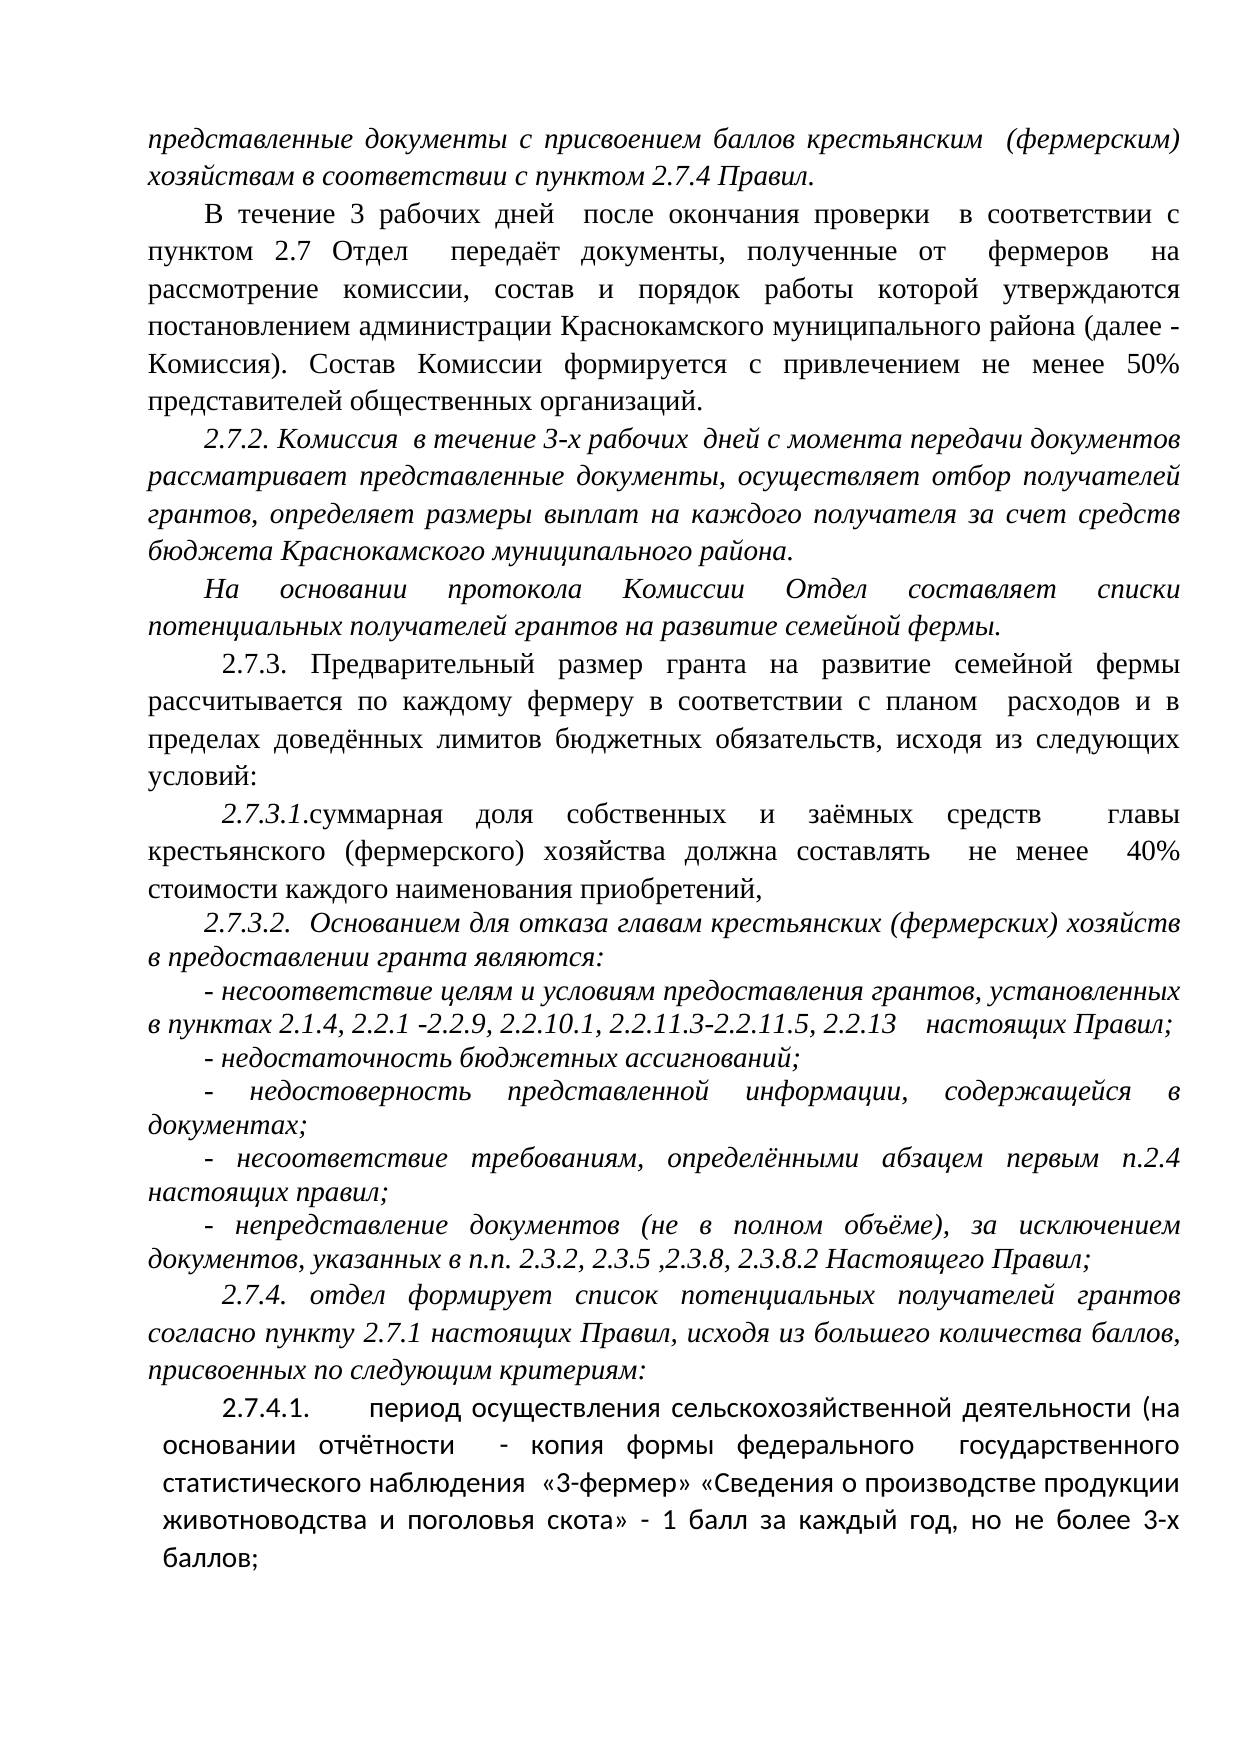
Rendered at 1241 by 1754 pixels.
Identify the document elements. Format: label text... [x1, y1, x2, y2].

list период осуществления сельскохозяйственной деятельности (на основании отчётности - копия формы федерального государственного статистического наблюдения «3-фермер» «Сведения о производстве продукции животноводства и поголовья скота» - 1 балл за каждый год, но не более 3-х баллов; [162, 1387, 1181, 1574]
text 2.7.3.1.суммарная доля собственных и заёмных средств главы крестьянского (фермерского) хозяйства должна составлять не менее 40% стоимости каждого наименования приобретений, [148, 793, 1181, 906]
text - несоответствие целям и условиям предоставления грантов, установленных в пунктах 2.1.4, 2.2.1 -2.2.9, 2.2.10.1, 2.2.11.3-2.2.11.5, 2.2.13 настоящих Правил; [148, 973, 1181, 1040]
text 2.7.3. Предварительный размер гранта на развитие семейной фермы рассчитывается по каждому фермеру в соответствии с планом расходов и в пределах доведённых лимитов бюджетных обязательств, исходя из следующих условий: [148, 643, 1181, 793]
text - непредставление документов (не в полном объёме), за исключением документов, указанных в п.п. 2.3.2, 2.3.5 ,2.3.8, 2.3.8.2 Настоящего Правил; [148, 1207, 1181, 1274]
text - недостаточность бюджетных ассигнований; [148, 1040, 1181, 1073]
text 2.7.2. Комиссия в течение 3-х рабочих дней с момента передачи документов рассматривает представленные документы, осуществляет отбор получателей грантов, определяет размеры выплат на каждого получателя за счет средств бюджета Краснокамского муниципального района. [148, 418, 1181, 568]
text 2.7.3.2. Основанием для отказа главам крестьянских (фермерских) хозяйств в предоставлении гранта являются: [148, 906, 1181, 973]
text В течение 3 рабочих дней после окончания проверки в соответствии с пунктом 2.7 Отдел передаёт документы, полученные от фермеров на рассмотрение комиссии, состав и порядок работы которой утверждаются постановлением администрации Краснокамского муниципального района (далее - Комиссия). Состав Комиссии формируется с привлечением не менее 50% представителей общественных организаций. [148, 193, 1181, 418]
text - недостоверность представленной информации, содержащейся в документах; [148, 1073, 1181, 1140]
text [148, 118, 1181, 193]
text На основании протокола Комиссии Отдел составляет списки потенциальных получателей грантов на развитие семейной фермы. [148, 568, 1181, 643]
text 2.7.4. отдел формирует список потенциальных получателей грантов согласно пункту 2.7.1 настоящих Правил, исходя из большего количества баллов, присвоенных по следующим критериям: [148, 1274, 1181, 1387]
text - несоответствие требованиям, определёнными абзацем первым п.2.4 настоящих правил; [148, 1140, 1181, 1207]
